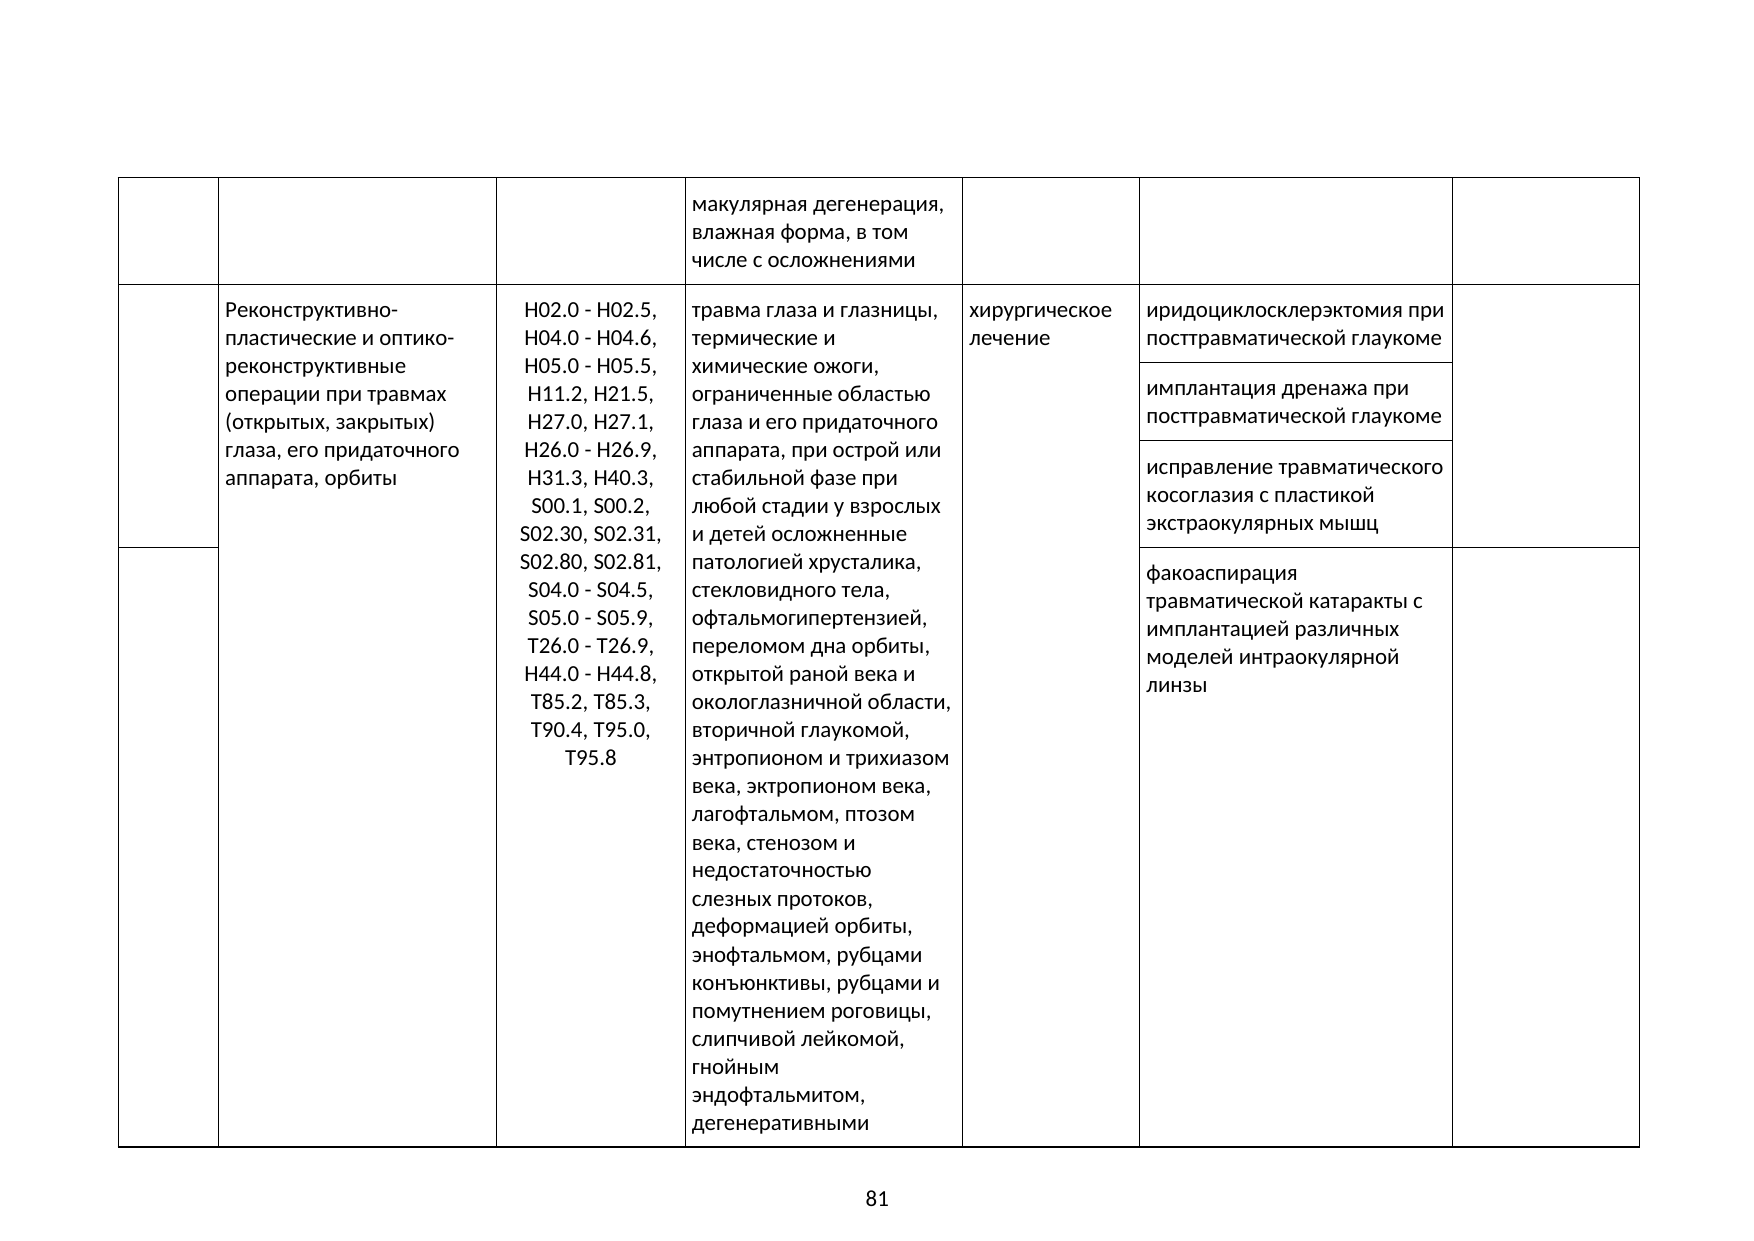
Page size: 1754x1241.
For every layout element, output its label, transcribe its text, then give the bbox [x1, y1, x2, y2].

table_cell H02.0 - H02.5, H04.0 - H04.6, H05.0 - H05.5, H11.2, H21.5, H27.0, H27.1, H26.0 - H26.9, H31.3, H40.3, S00.1, S00.2, S02.30, S02.31, S02.80, S02.81, S04.0 - S04.5, S05.0 - S05.9, T26.0 - T26.9, H44.0 - H44.8, T85.2, T85.3, T90.4, T95.0, T95.8 [497, 285, 685, 1146]
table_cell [1140, 548, 1452, 1146]
table_cell имплантация дренажа при посттравматической глаукоме [1140, 363, 1452, 440]
table_cell [119, 285, 218, 547]
table_cell [1453, 548, 1639, 1146]
table_cell иридоциклосклерэктомия при посттравматической глаукоме [1140, 285, 1452, 362]
table_cell исправление травматического косоглазия с пластикой экстраокулярных мышц [1140, 441, 1452, 547]
table_cell хирургическое лечение [963, 285, 1139, 1146]
table_cell [1140, 178, 1452, 283]
table_cell Реконструктивно-пластические и оптико-реконструктивные операции при травмах (открытых, закрытых) глаза, его придаточного аппарата, орбиты [219, 285, 496, 1146]
table_cell травма глаза и глазницы, термические и химические ожоги, ограниченные областью глаза и его придаточного аппарата, при острой или стабильной фазе при любой стадии у взрослых и детей осложненные патологией хрусталика, стекловидного тела, офтальмогипертензией, переломом дна орбиты, открытой раной века и окологлазничной области, вторичной глаукомой, энтропионом и трихиазом века, эктропионом века, лагофтальмом, птозом века, стенозом и недостаточностью слезных протоков, деформацией орбиты, энофтальмом, рубцами конъюнктивы, рубцами и помутнением роговицы, слипчивой лейкомой, гнойным эндофтальмитом, дегенеративными состояниями глазного яблока, травматическим косоглазием или в сочетании с неудаленным инородным телом орбиты вследствие проникающего ранения, неудаленным магнитным инородным телом, неудаленным немагнитным инородным телом, осложнениями механического происхождения, связанными с имплантатами и трансплантатами [686, 285, 962, 1146]
table_cell [1453, 285, 1639, 547]
table_cell [119, 548, 218, 1146]
